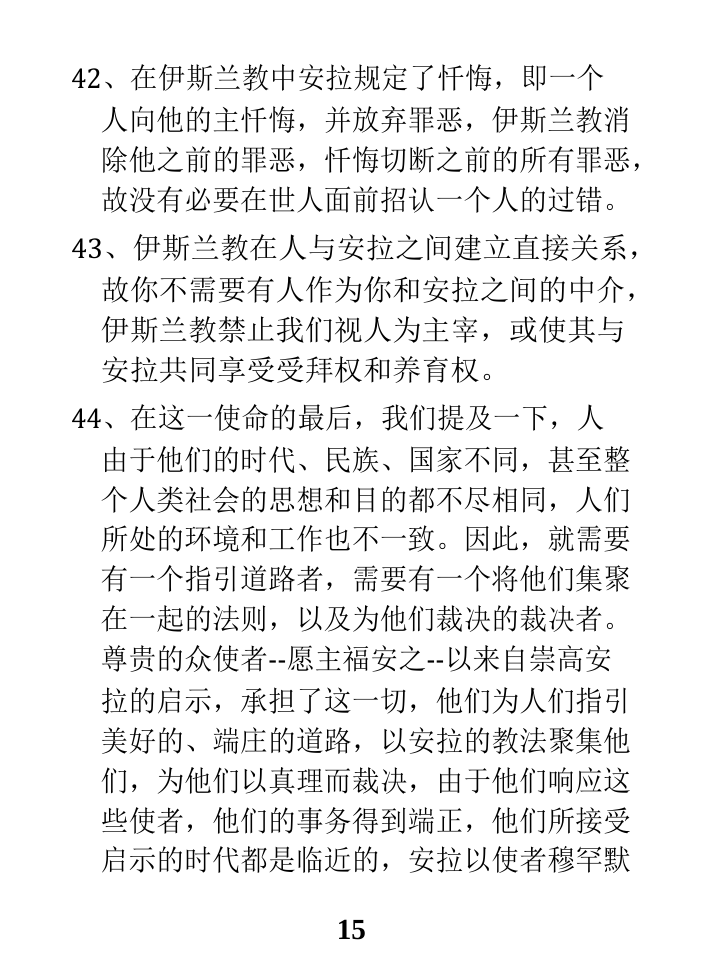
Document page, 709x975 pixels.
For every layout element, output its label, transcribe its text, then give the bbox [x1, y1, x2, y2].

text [71, 399, 632, 875]
text 43、伊斯兰教在人与安拉之间建立直接关系，故你不需要有人作为你和安拉之间的中介，伊斯兰教禁止我们视人为主宰，或使其与安拉共同享受受拜权和养育权。 [71, 229, 632, 384]
text 42、在伊斯兰教中安拉规定了忏悔，即一个人向他的主忏悔，并放弃罪恶，伊斯兰教消除他之前的罪恶，忏悔切断之前的所有罪恶，故没有必要在世人面前招认一个人的过错。 [71, 59, 632, 214]
